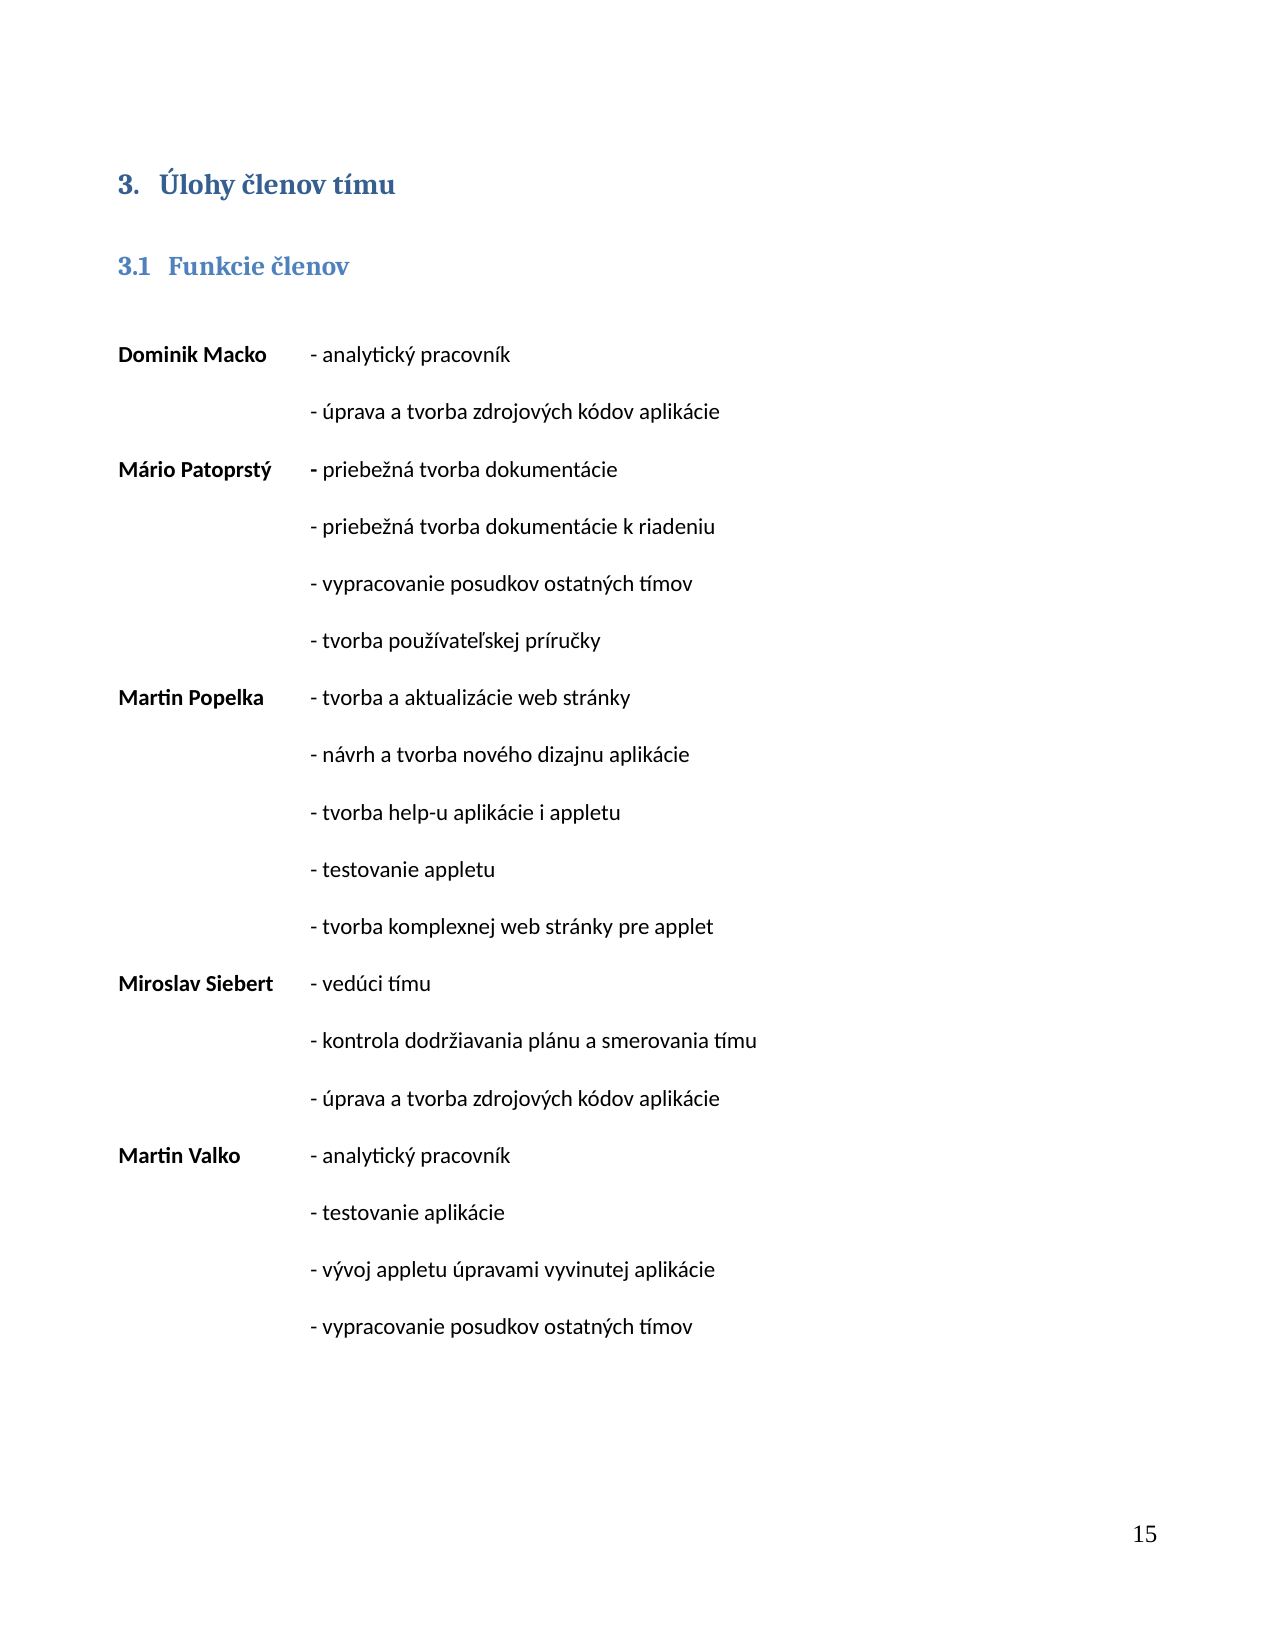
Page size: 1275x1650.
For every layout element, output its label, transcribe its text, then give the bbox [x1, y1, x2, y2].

text - tvorba komplexnej web stránky pre applet [118, 912, 1157, 940]
subtitle 3. Úlohy členov tímu [118, 168, 1157, 202]
text Miroslav Siebert - vedúci tímu [118, 969, 1157, 997]
text - testovanie appletu [118, 855, 1157, 883]
text - vypracovanie posudkov ostatných tímov [118, 569, 1157, 597]
text Martin Valko - analytický pracovník [118, 1141, 1157, 1169]
text Martin Popelka - tvorba a aktualizácie web stránky [118, 683, 1157, 711]
text - úprava a tvorba zdrojových kódov aplikácie [118, 1084, 1157, 1112]
text Dominik Macko - analytický pracovník [118, 340, 1157, 368]
text - priebežná tvorba dokumentácie k riadeniu [118, 512, 1157, 540]
text - úprava a tvorba zdrojových kódov aplikácie [118, 397, 1157, 426]
text - vypracovanie posudkov ostatných tímov [118, 1312, 1157, 1341]
text - návrh a tvorba nového dizajnu aplikácie [118, 741, 1157, 769]
text - tvorba používateľskej príručky [118, 626, 1157, 654]
text - tvorba help-u aplikácie i appletu [118, 798, 1157, 826]
text - kontrola dodržiavania plánu a smerovania tímu [118, 1027, 1157, 1054]
subtitle 3.1 Funkcie členov [118, 251, 1157, 282]
text - testovanie aplikácie [118, 1198, 1157, 1226]
text Mário Patoprstý - priebežná tvorba dokumentácie [118, 455, 1157, 483]
text - vývoj appletu úpravami vyvinutej aplikácie [118, 1255, 1157, 1283]
